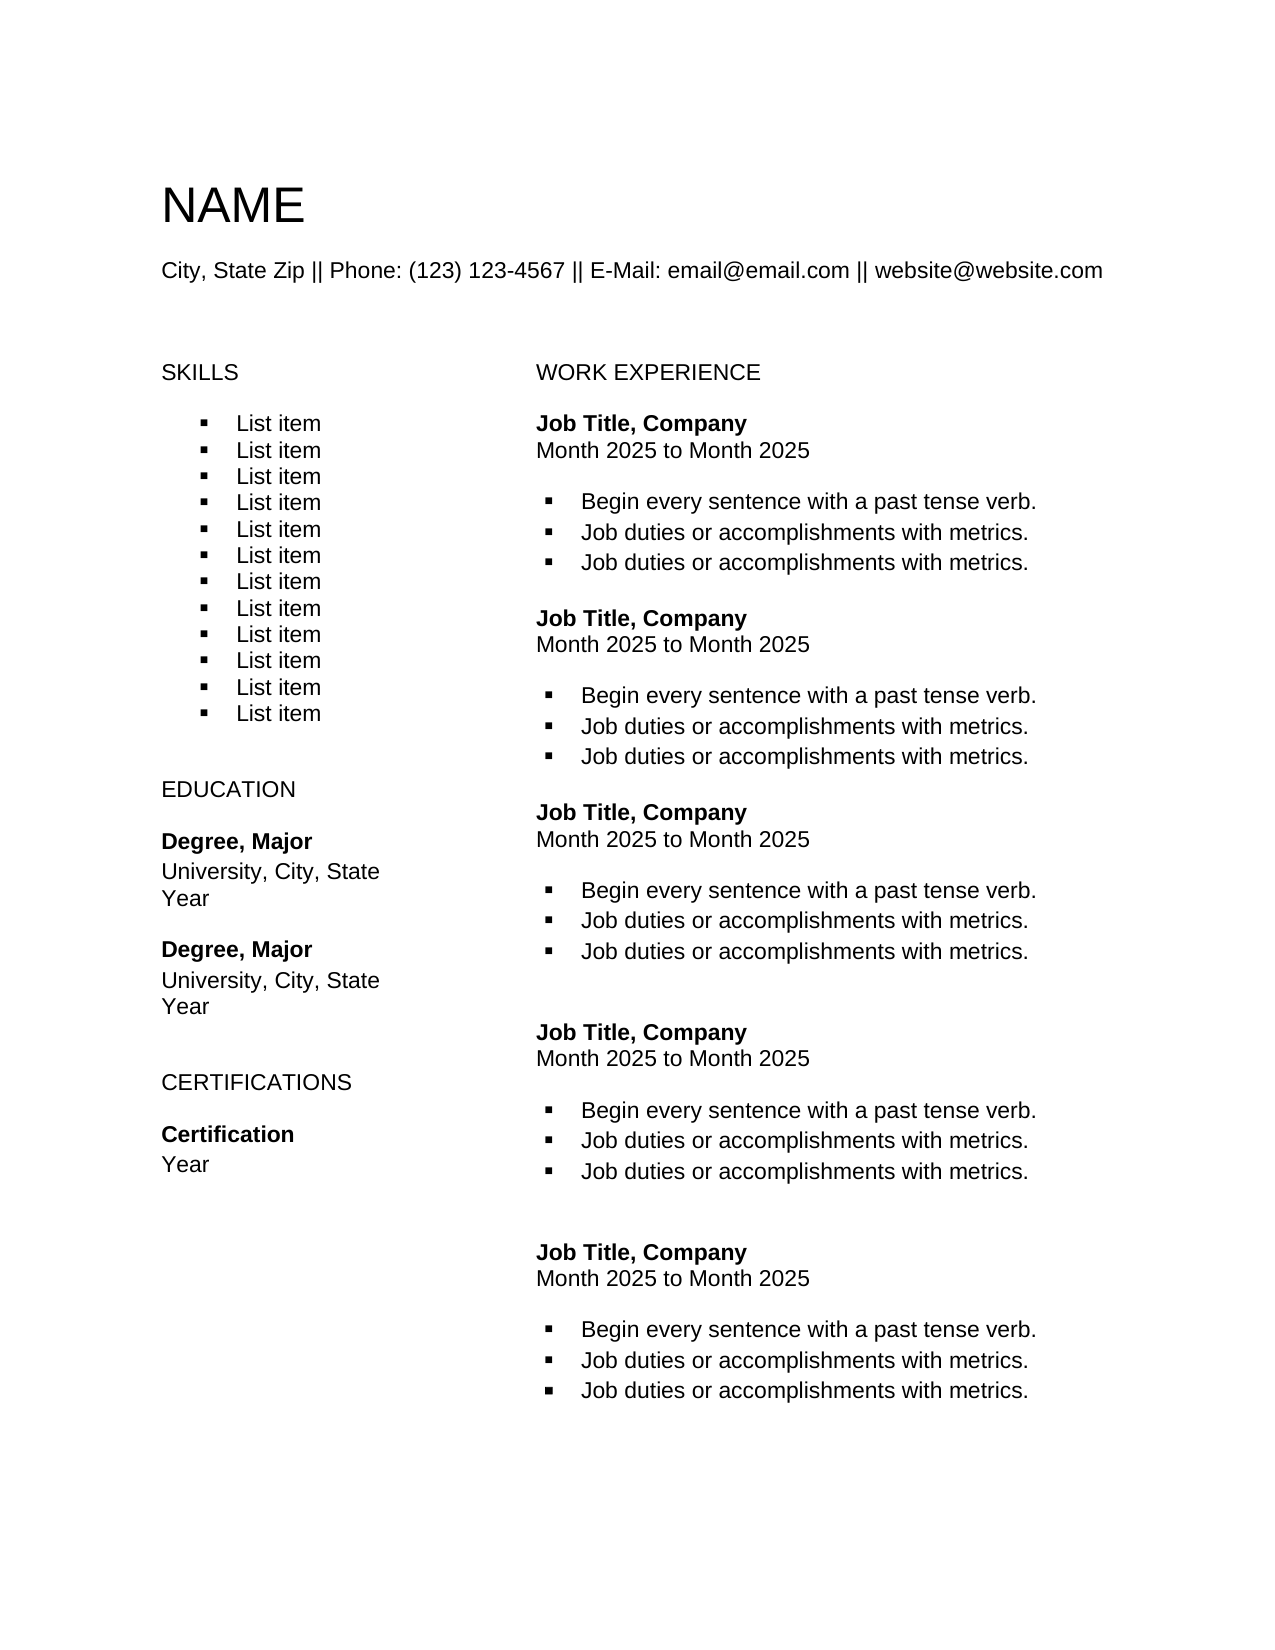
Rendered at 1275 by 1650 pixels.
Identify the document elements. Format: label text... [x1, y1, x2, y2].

table_cell Job Title, Company Month 2025 to Month 2025 Begin every sentence with a past tense verb. Job duties or accomplishments with metrics. Job duties or accomplishments with metrics. [495, 994, 1128, 1214]
table_cell Job Title, Company Month 2025 to Month 2025 Begin every sentence with a past tense verb. Job duties or accomplishments with metrics. Job duties or accomplishments with metrics. [495, 774, 1128, 994]
table_cell Job Title, Company Month 2025 to Month 2025 Begin every sentence with a past tense verb. Job duties or accomplishments with metrics. Job duties or accomplishments with metrics. [495, 580, 1128, 774]
table_header NAME City, State Zip || Phone: (123) 123-4567 || E-Mail: email@email.com || website@website.com [150, 150, 1128, 309]
table_cell WORK EXPERIENCE Job Title, Company Month 2025 to Month 2025 Begin every sentence with a past tense verb. Job duties or accomplishments with metrics. Job duties or accomplishments with metrics. [495, 309, 1128, 579]
table_cell SKILLS List item List item List item List item List item List item List item List item List item List item List item List item EDUCATION Degree, Major University, City, State Year Degree, Major University, City, State Year CERTIFICATIONS Certification Year [150, 309, 495, 1433]
table_cell Job Title, Company Month 2025 to Month 2025 Begin every sentence with a past tense verb. Job duties or accomplishments with metrics. Job duties or accomplishments with metrics. [495, 1214, 1128, 1433]
